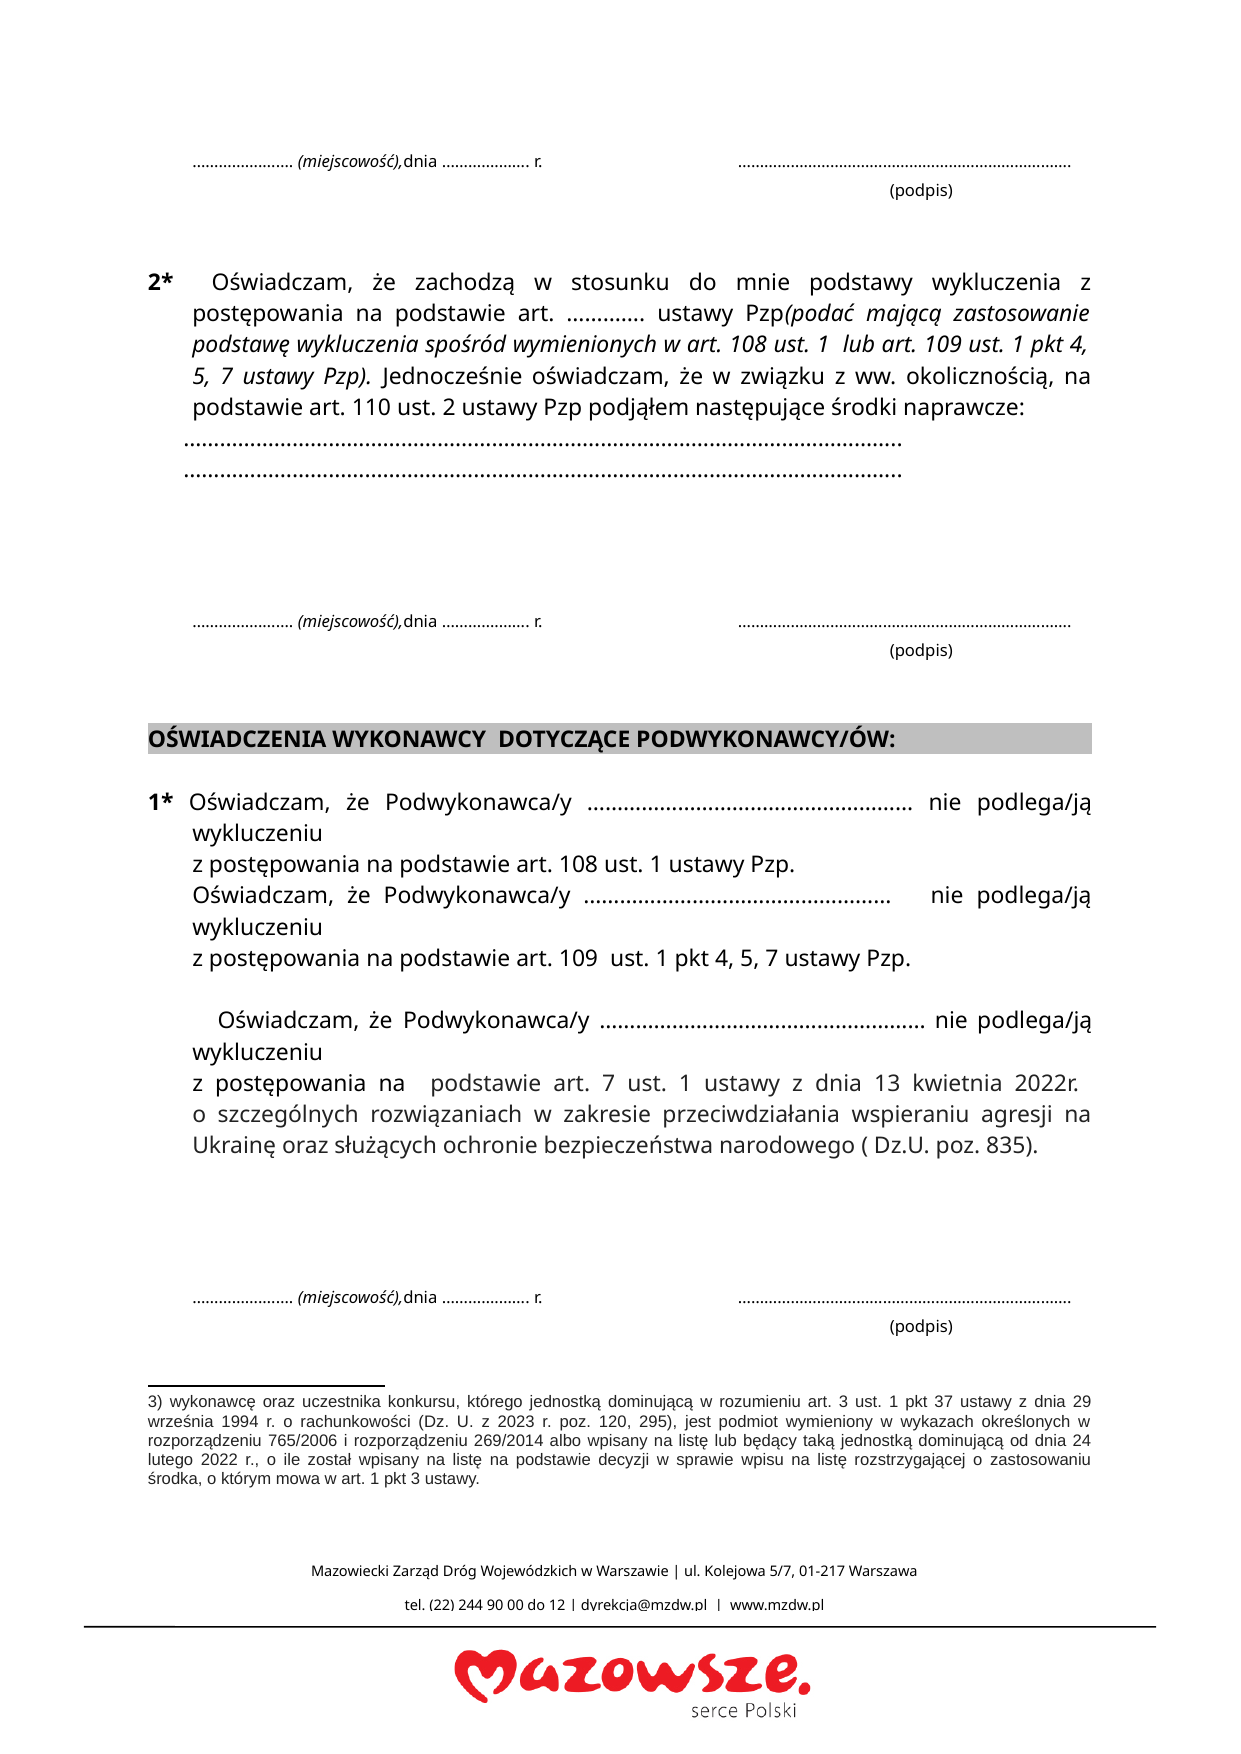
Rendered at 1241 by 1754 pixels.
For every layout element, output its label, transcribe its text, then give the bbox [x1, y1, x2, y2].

text …………….……. (miejscowość),dnia ………….……. r. …………………………………………………………………. (podpis) [192, 1285, 1092, 1339]
text OŚWIADCZENIA WYKONAWCY DOTYCZĄCE PODWYKONAWCY/ÓW: [148, 723, 1092, 754]
text ……………………………………………………………………………………………………….. [177, 453, 1092, 485]
text ……………………………………………………………………………………………………….. [177, 422, 1092, 453]
text Oświadczam, że Podwykonawca/y …………………………………………… nie podlega/ją wykluczeniu z postępowania na podstawie art. 109 ust. 1 pkt 4, 5, 7 ustawy Pzp. [192, 879, 1092, 973]
text 1* Oświadczam, że Podwykonawca/y ……………………………………………… nie podlega/ją wykluczeniu z postępowania na podstawie art. 108 ust. 1 ustawy Pzp. [148, 785, 1092, 879]
text …………….……. (miejscowość),dnia ………….……. r. …………………………………………………………………. (podpis) [192, 610, 1092, 664]
text 2* Oświadczam, że zachodzą w stosunku do mnie podstawy wykluczenia z postępowania na podstawie art. …………. ustawy Pzp(podać mającą zastosowanie podstawę wykluczenia spośród wymienionych w art. 108 ust. 1 lub art. 109 ust. 1 pkt 4, 5, 7 ustawy Pzp). Jednocześnie oświadczam, że w związku z ww. okolicznością, na podstawie art. 110 ust. 2 ustawy Pzp podjąłem następujące środki naprawcze: [148, 266, 1092, 422]
picture [0, 1608, 1241, 1754]
text …………….……. (miejscowość),dnia ………….……. r. …………………………………………………………………. (podpis) [192, 149, 1092, 203]
text Oświadczam, że Podwykonawca/y ……………………………………………… nie podlega/ją wykluczeniu z postępowania na podstawie art. 7 ust. 1 ustawy z dnia 13 kwietnia 2022r. o szczególnych rozwiązaniach w zakresie przeciwdziałania wspieraniu agresji na Ukrainę oraz służących ochronie bezpieczeństwa narodowego ( Dz.U. poz. 835). [133, 1004, 1092, 1160]
